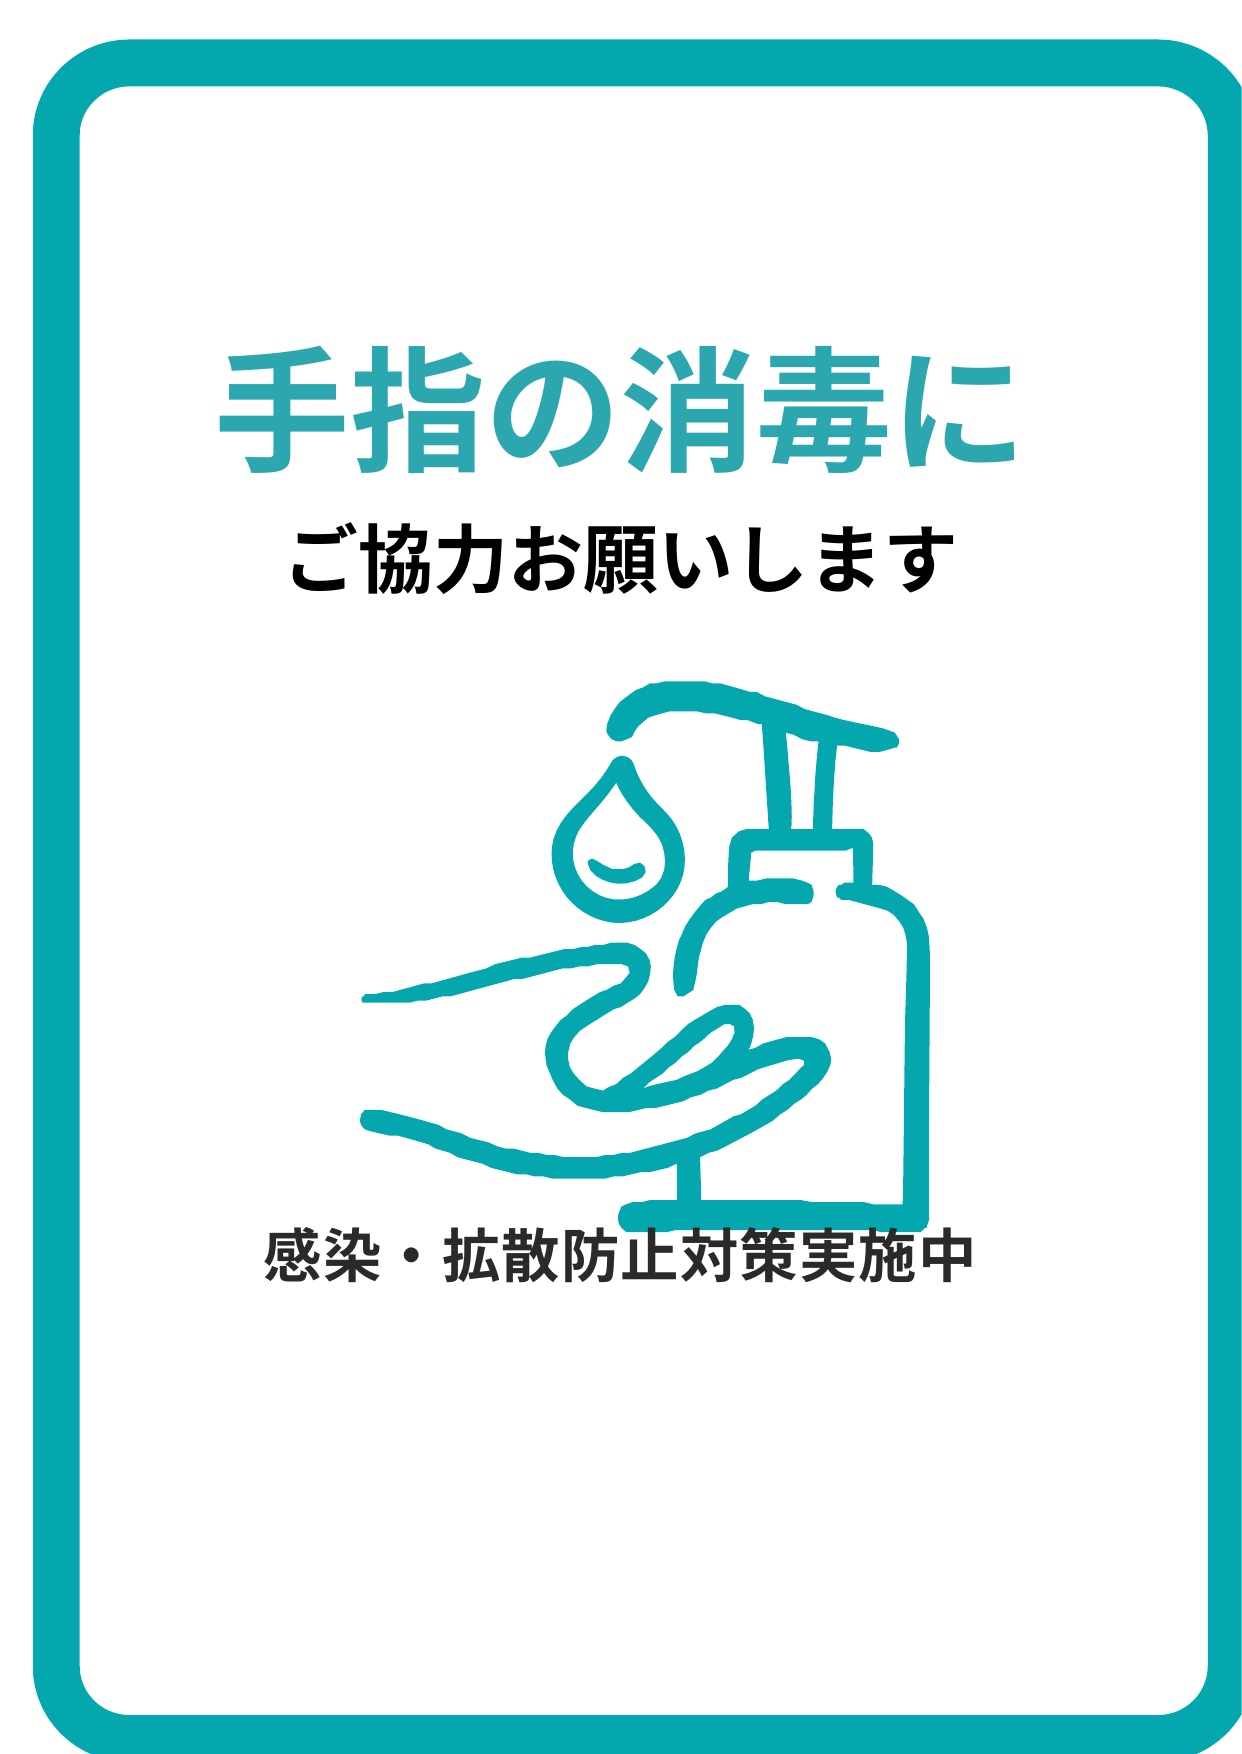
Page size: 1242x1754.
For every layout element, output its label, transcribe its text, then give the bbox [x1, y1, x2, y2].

text 感染・拡散防止対策実施中 [177, 1210, 1064, 1295]
text 手指の消毒に [177, 304, 1064, 501]
text ご協力お願いします [177, 501, 1064, 609]
